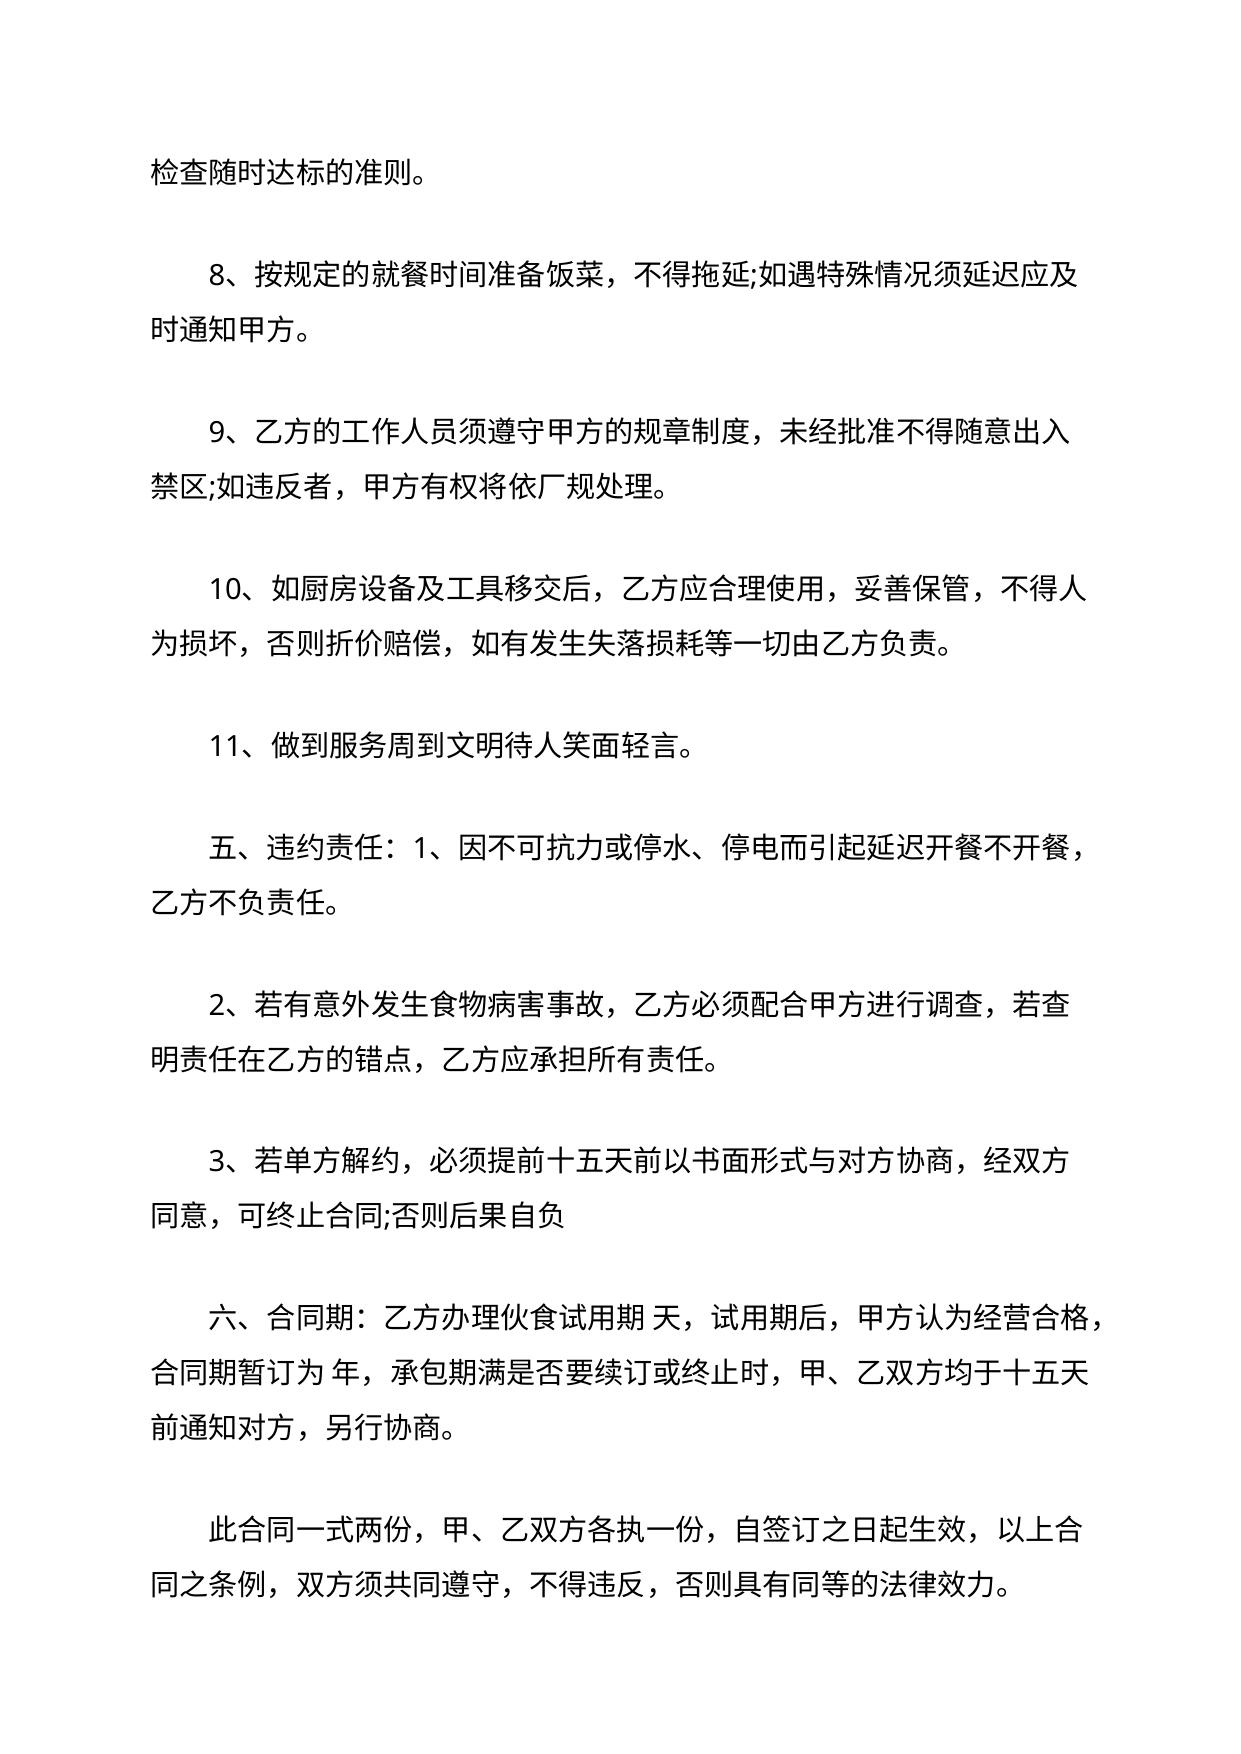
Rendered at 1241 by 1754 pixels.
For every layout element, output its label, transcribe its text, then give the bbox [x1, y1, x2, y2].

text 9、乙方的工作人员须遵守甲方的规章制度，未经批准不得随意出入禁区;如违反者，甲方有权将依厂规处理。 [150, 408, 1090, 506]
text 8、按规定的就餐时间准备饭菜，不得拖延;如遇特殊情况须延迟应及时通知甲方。 [150, 252, 1090, 349]
text 11、做到服务周到文明待人笑面轻言。 [150, 722, 1090, 765]
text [150, 150, 1090, 192]
text 六、合同期：乙方办理伙食试用期 天，试用期后，甲方认为经营合格，合同期暂订为 年，承包期满是否要续订或终止时，甲、乙双方均于十五天前通知对方，另行协商。 [150, 1295, 1090, 1447]
text 3、若单方解约，必须提前十五天前以书面形式与对方协商，经双方同意，可终止合同;否则后果自负 [150, 1138, 1090, 1235]
text 此合同一式两份，甲、乙双方各执一份，自签订之日起生效，以上合同之条例，双方须共同遵守，不得违反，否则具有同等的法律效力。 [150, 1506, 1090, 1603]
text 2、若有意外发生食物病害事故，乙方必须配合甲方进行调查，若查明责任在乙方的错点，乙方应承担所有责任。 [150, 981, 1090, 1078]
text 五、违约责任：1、因不可抗力或停水、停电而引起延迟开餐不开餐，乙方不负责任。 [150, 824, 1090, 922]
text 10、如厨房设备及工具移交后，乙方应合理使用，妥善保管，不得人为损坏，否则折价赔偿，如有发生失落损耗等一切由乙方负责。 [150, 566, 1090, 663]
